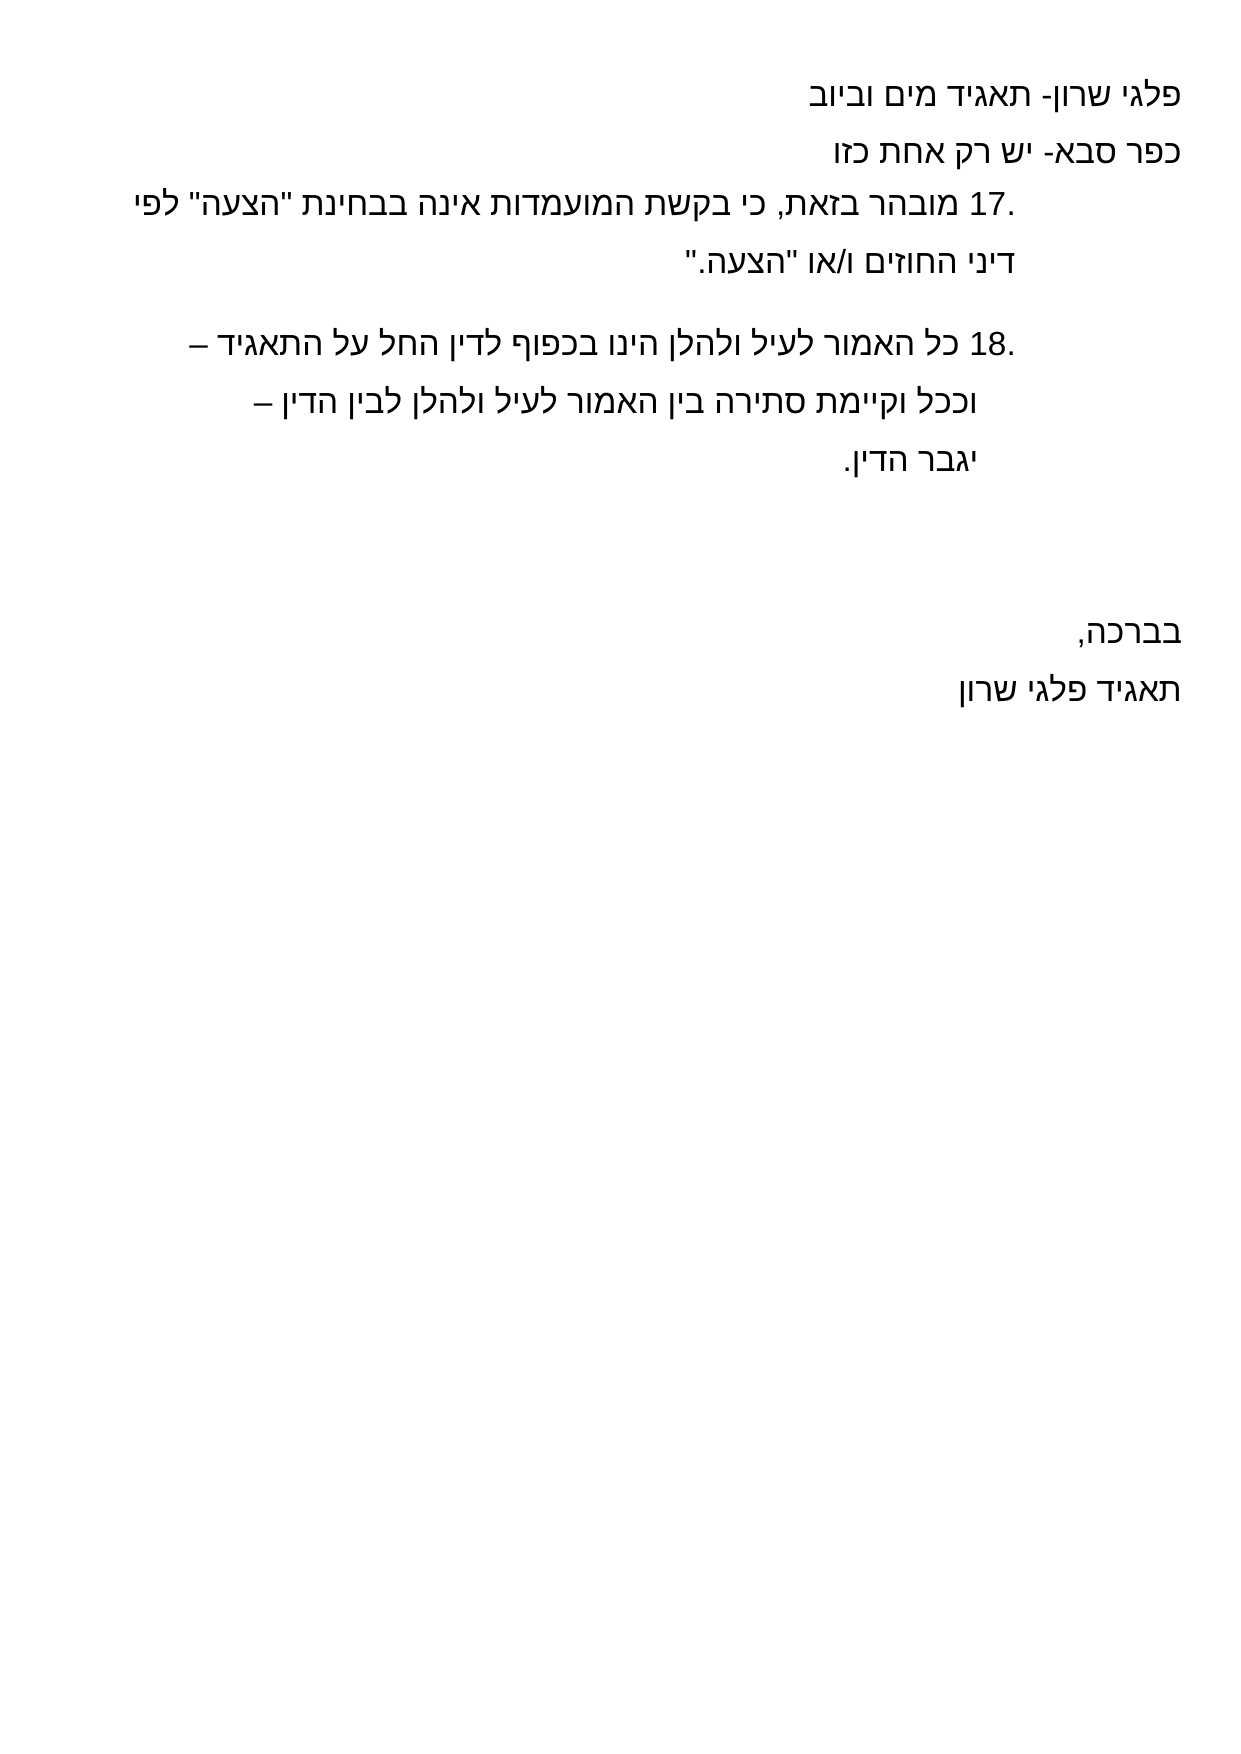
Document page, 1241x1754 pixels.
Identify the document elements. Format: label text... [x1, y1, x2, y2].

text תאגיד פלגי שרון [98, 670, 1182, 708]
text .17 מובהר בזאת, כי בקשת המועמדות אינה בבחינת "הצעה" לפי דיני החוזים ו/או "הצעה." [98, 184, 1016, 280]
text בברכה, [98, 612, 1182, 651]
text .18 כל האמור לעיל ולהלן הינו בכפוף לדין החל על התאגיד – וככל וקיימת סתירה בין האמור לעיל ולהלן לבין הדין – יגבר הדין. [188, 324, 1016, 478]
